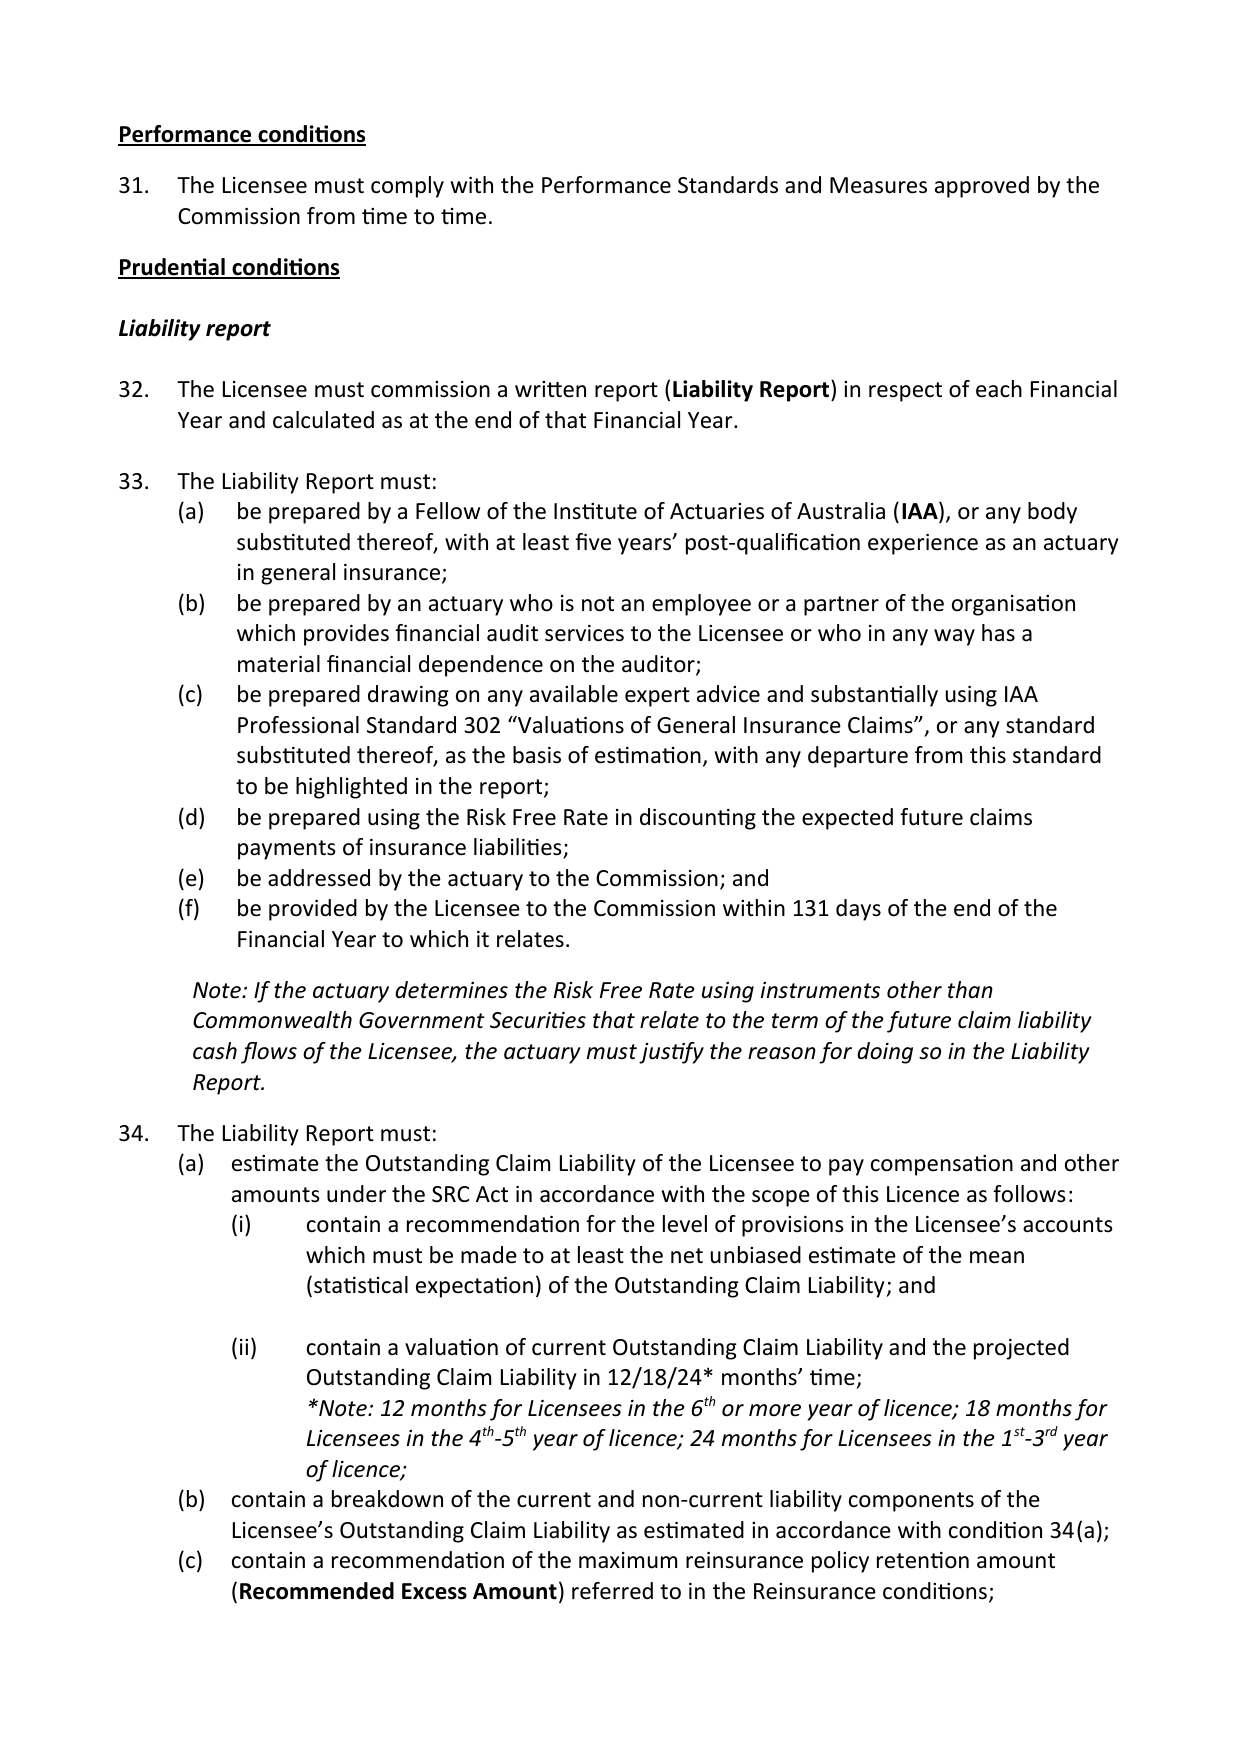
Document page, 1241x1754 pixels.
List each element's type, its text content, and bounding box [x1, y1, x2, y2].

text Performance conditions [118, 118, 1122, 149]
list be prepared by an actuary who is not an employee or a partner of the organisation which provides financial audit services to the Licensee or who in any way has a material financial dependence on the auditor; [177, 587, 1122, 679]
list be prepared using the Risk Free Rate in discounting the expected future claims payments of insurance liabilities; [177, 801, 1122, 862]
list The Liability Report must: [118, 1117, 1122, 1148]
list be prepared drawing on any available expert advice and substantially using IAA Professional Standard 302 “Valuations of General Insurance Claims”, or any standard substituted thereof, as the basis of estimation, with any departure from this standard to be highlighted in the report; [177, 679, 1122, 801]
list contain a valuation of current Outstanding Claim Liability and the projected Outstanding Claim Liability in 12/18/24* months’ time; [231, 1331, 1122, 1392]
list *Note: 12 months for Licensees in the 6th or more year of licence; 18 months for Licensees in the 4th-5th year of licence; 24 months for Licensees in the 1st-3rd year of licence; [306, 1392, 1122, 1483]
text Liability report [118, 312, 1122, 343]
list estimate the Outstanding Claim Liability of the Licensee to pay compensation and other amounts under the SRC Act in accordance with the scope of this Licence as follows: [177, 1148, 1122, 1209]
list contain a recommendation of the maximum reinsurance policy retention amount (Recommended Excess Amount) referred to in the Reinsurance conditions; [177, 1544, 1122, 1605]
text Note: If the actuary determines the Risk Free Rate using instruments other than Commonwealth Government Securities that relate to the term of the future claim liability cash flows of the Licensee, the actuary must justify the reason for doing so in the Liability Report. [192, 974, 1122, 1096]
list contain a breakdown of the current and non-current liability components of the Licensee’s Outstanding Claim Liability as estimated in accordance with condition 34(a); [177, 1483, 1122, 1544]
list be addressed by the actuary to the Commission; and [177, 862, 1122, 892]
list The Licensee must commission a written report (Liability Report) in respect of each Financial Year and calculated as at the end of that Financial Year. [118, 373, 1122, 434]
text Prudential conditions [118, 251, 1122, 282]
list contain a recommendation for the level of provisions in the Licensee’s accounts which must be made to at least the net unbiased estimate of the mean (statistical expectation) of the Outstanding Claim Liability; and [231, 1209, 1122, 1300]
list be prepared by a Fellow of the Institute of Actuaries of Australia (IAA), or any body substituted thereof, with at least five years’ post-qualification experience as an actuary in general insurance; [177, 496, 1122, 587]
list be provided by the Licensee to the Commission within 131 days of the end of the Financial Year to which it relates. [177, 892, 1122, 953]
list The Licensee must comply with the Performance Standards and Measures approved by the Commission from time to time. [118, 169, 1122, 231]
list The Liability Report must: [118, 465, 1122, 496]
